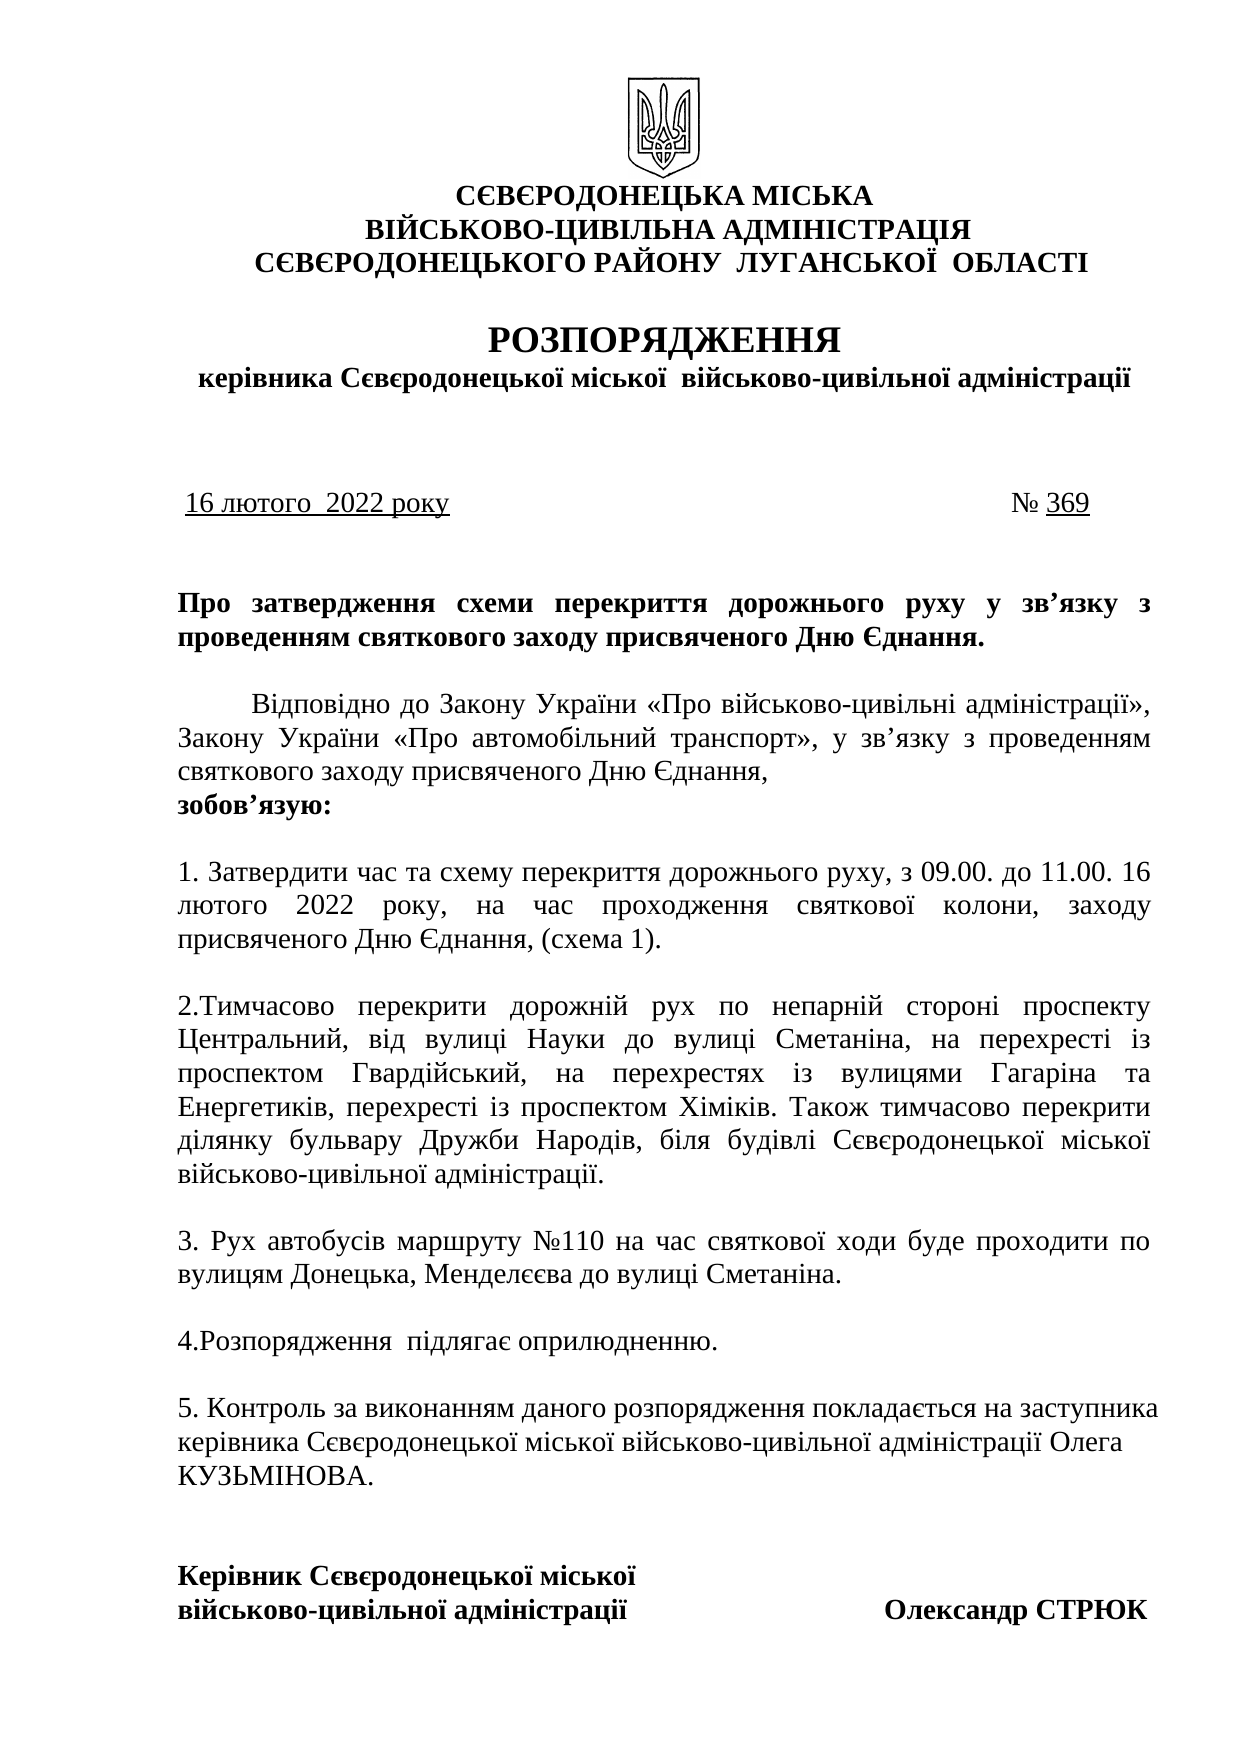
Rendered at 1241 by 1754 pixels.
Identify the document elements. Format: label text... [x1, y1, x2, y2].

text ВІЙСЬКОВО-ЦИВІЛЬНА АДМІНІСТРАЦІЯ [177, 212, 1152, 245]
text 2.Тимчасово перекрити дорожній рух по непарній стороні проспекту Центральний, від вулиці Науки до вулиці Сметаніна, на перехресті із проспектом Гвардійський, на перехрестях із вулицями Гагаріна та Енергетиків, перехресті із проспектом Хіміків. Також тимчасово перекрити ділянку бульвару Дружби Народів, біля будівлі Сєвєродонецької міської військово-цивільної адміністрації. [177, 988, 1152, 1189]
text 1. Затвердити час та схему перекриття дорожнього руху, з 09.00. до 11.00. 16 лютого 2022 року, на час проходження святкової колони, заходу присвяченого Дню Єднання, (схема 1). [177, 854, 1152, 954]
text зобовʼязую: [177, 787, 1152, 820]
text військово-цивільної адміністрації Олександр СТРЮК [177, 1592, 1152, 1625]
text 16 лютого 2022 року № 369 [177, 485, 1152, 518]
title РОЗПОРЯДЖЕННЯ [177, 317, 1152, 360]
text СЄВЄРОДОНЕЦЬКА МІСЬКА [177, 178, 1152, 212]
text 5. Контроль за виконанням даного розпорядження покладається на заступника керівника Сєвєродонецької міської військово-цивільної адміністрації Олега КУЗЬМІНОВА. [177, 1391, 1167, 1491]
text СЄВЄРОДОНЕЦЬКОГО РАЙОНУ ЛУГАНСЬКОЇ ОБЛАСТІ [177, 245, 1152, 279]
text керівника Сєвєродонецької міської військово-цивільної адміністрації [177, 360, 1152, 394]
text Керівник Сєвєродонецької міської [177, 1558, 1152, 1592]
text Про затвердження схеми перекриття дорожнього руху у зв’язку з проведенням святкового заходу присвяченого Дню Єднання. [177, 586, 1152, 653]
text Відповідно до Закону України «Про військово-цивільні адміністрації», Закону України «Про автомобільний транспорт», у зв’язку з проведенням святкового заходу присвяченого Дню Єднання, [177, 686, 1152, 787]
text 4.Розпорядження підлягає оприлюдненню. [177, 1323, 1152, 1357]
text 3. Рух автобусів маршруту №110 на час святкової ходи буде проходити по вулицям Донецька, Менделєєва до вулиці Сметаніна. [177, 1223, 1152, 1290]
